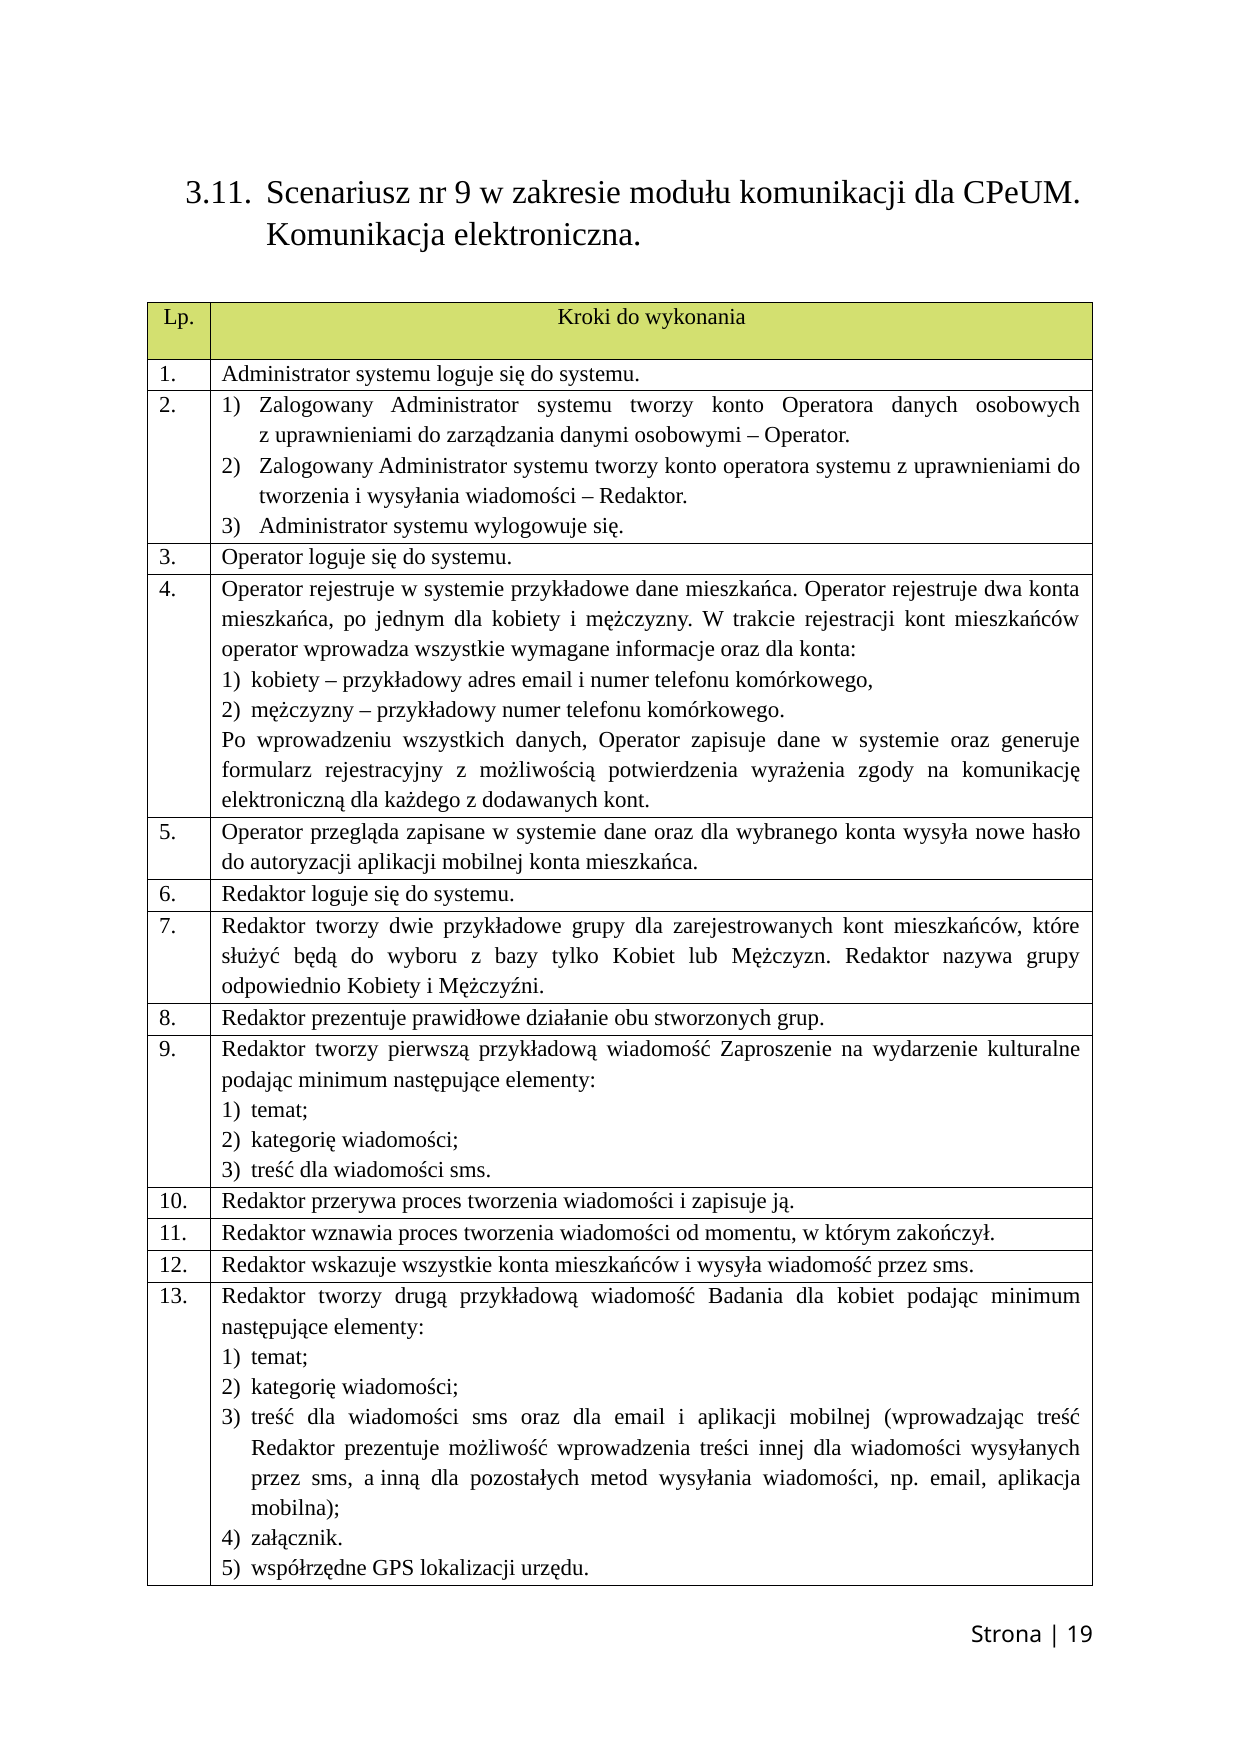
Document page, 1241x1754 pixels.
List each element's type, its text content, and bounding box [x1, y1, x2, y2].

table_cell 10. [148, 1188, 210, 1218]
table_cell Administrator systemu loguje się do systemu. [211, 360, 1092, 390]
table_header Lp. [148, 303, 210, 359]
subtitle Scenariusz nr 9 w zakresie modułu komunikacji dla CPeUM. Komunikacja elektroniczna. [185, 173, 1093, 252]
table_cell 8. [148, 1004, 210, 1034]
table_cell 7. [148, 912, 210, 1003]
table_cell 2. [148, 391, 210, 542]
table_cell Operator loguje się do systemu. [211, 544, 1092, 574]
table_cell 13. [148, 1283, 210, 1585]
table_cell Redaktor tworzy pierwszą przykładową wiadomość Zaproszenie na wydarzenie kulturalne podając minimum następujące elementy: temat; kategorię wiadomości; treść dla wiadomości sms. [211, 1036, 1092, 1187]
table_cell Redaktor tworzy dwie przykładowe grupy dla zarejestrowanych kont mieszkańców, które służyć będą do wyboru z bazy tylko Kobiet lub Mężczyzn. Redaktor nazywa grupy odpowiednio Kobiety i Mężczyźni. [211, 912, 1092, 1003]
table_cell Redaktor wznawia proces tworzenia wiadomości od momentu, w którym zakończył. [211, 1219, 1092, 1250]
table_cell Operator przegląda zapisane w systemie dane oraz dla wybranego konta wysyła nowe hasło do autoryzacji aplikacji mobilnej konta mieszkańca. [211, 818, 1092, 879]
table_cell Redaktor loguje się do systemu. [211, 880, 1092, 911]
table_cell Redaktor tworzy drugą przykładową wiadomość Badania dla kobiet podając minimum następujące elementy: temat; kategorię wiadomości; treść dla wiadomości sms oraz dla email i aplikacji mobilnej (wprowadzając treść Redaktor prezentuje możliwość wprowadzenia treści innej dla wiadomości wysyłanych przez sms, a inną dla pozostałych metod wysyłania wiadomości, np. email, aplikacja mobilna); załącznik. współrzędne GPS lokalizacji urzędu. [211, 1283, 1092, 1585]
table_cell 3. [148, 544, 210, 574]
table_cell 4. [148, 575, 210, 817]
table_cell Operator rejestruje w systemie przykładowe dane mieszkańca. Operator rejestruje dwa konta mieszkańca, po jednym dla kobiety i mężczyzny. W trakcie rejestracji kont mieszkańców operator wprowadza wszystkie wymagane informacje oraz dla konta: kobiety – przykładowy adres email i numer telefonu komórkowego, mężczyzny – przykładowy numer telefonu komórkowego. Po wprowadzeniu wszystkich danych, Operator zapisuje dane w systemie oraz generuje formularz rejestracyjny z możliwością potwierdzenia wyrażenia zgody na komunikację elektroniczną dla każdego z dodawanych kont. [211, 575, 1092, 817]
table_cell Zalogowany Administrator systemu tworzy konto Operatora danych osobowych z uprawnieniami do zarządzania danymi osobowymi – Operator. Zalogowany Administrator systemu tworzy konto operatora systemu z uprawnieniami do tworzenia i wysyłania wiadomości – Redaktor. Administrator systemu wylogowuje się. [211, 391, 1092, 542]
table_cell 5. [148, 818, 210, 879]
table_cell 11. [148, 1219, 210, 1250]
table_cell 1. [148, 360, 210, 390]
table_cell 9. [148, 1036, 210, 1187]
table_cell Redaktor prezentuje prawidłowe działanie obu stworzonych grup. [211, 1004, 1092, 1034]
table_header Kroki do wykonania [211, 303, 1092, 359]
table_cell Redaktor przerywa proces tworzenia wiadomości i zapisuje ją. [211, 1188, 1092, 1218]
table_cell 12. [148, 1251, 210, 1282]
table_cell 6. [148, 880, 210, 911]
table_cell Redaktor wskazuje wszystkie konta mieszkańców i wysyła wiadomość przez sms. [211, 1251, 1092, 1282]
